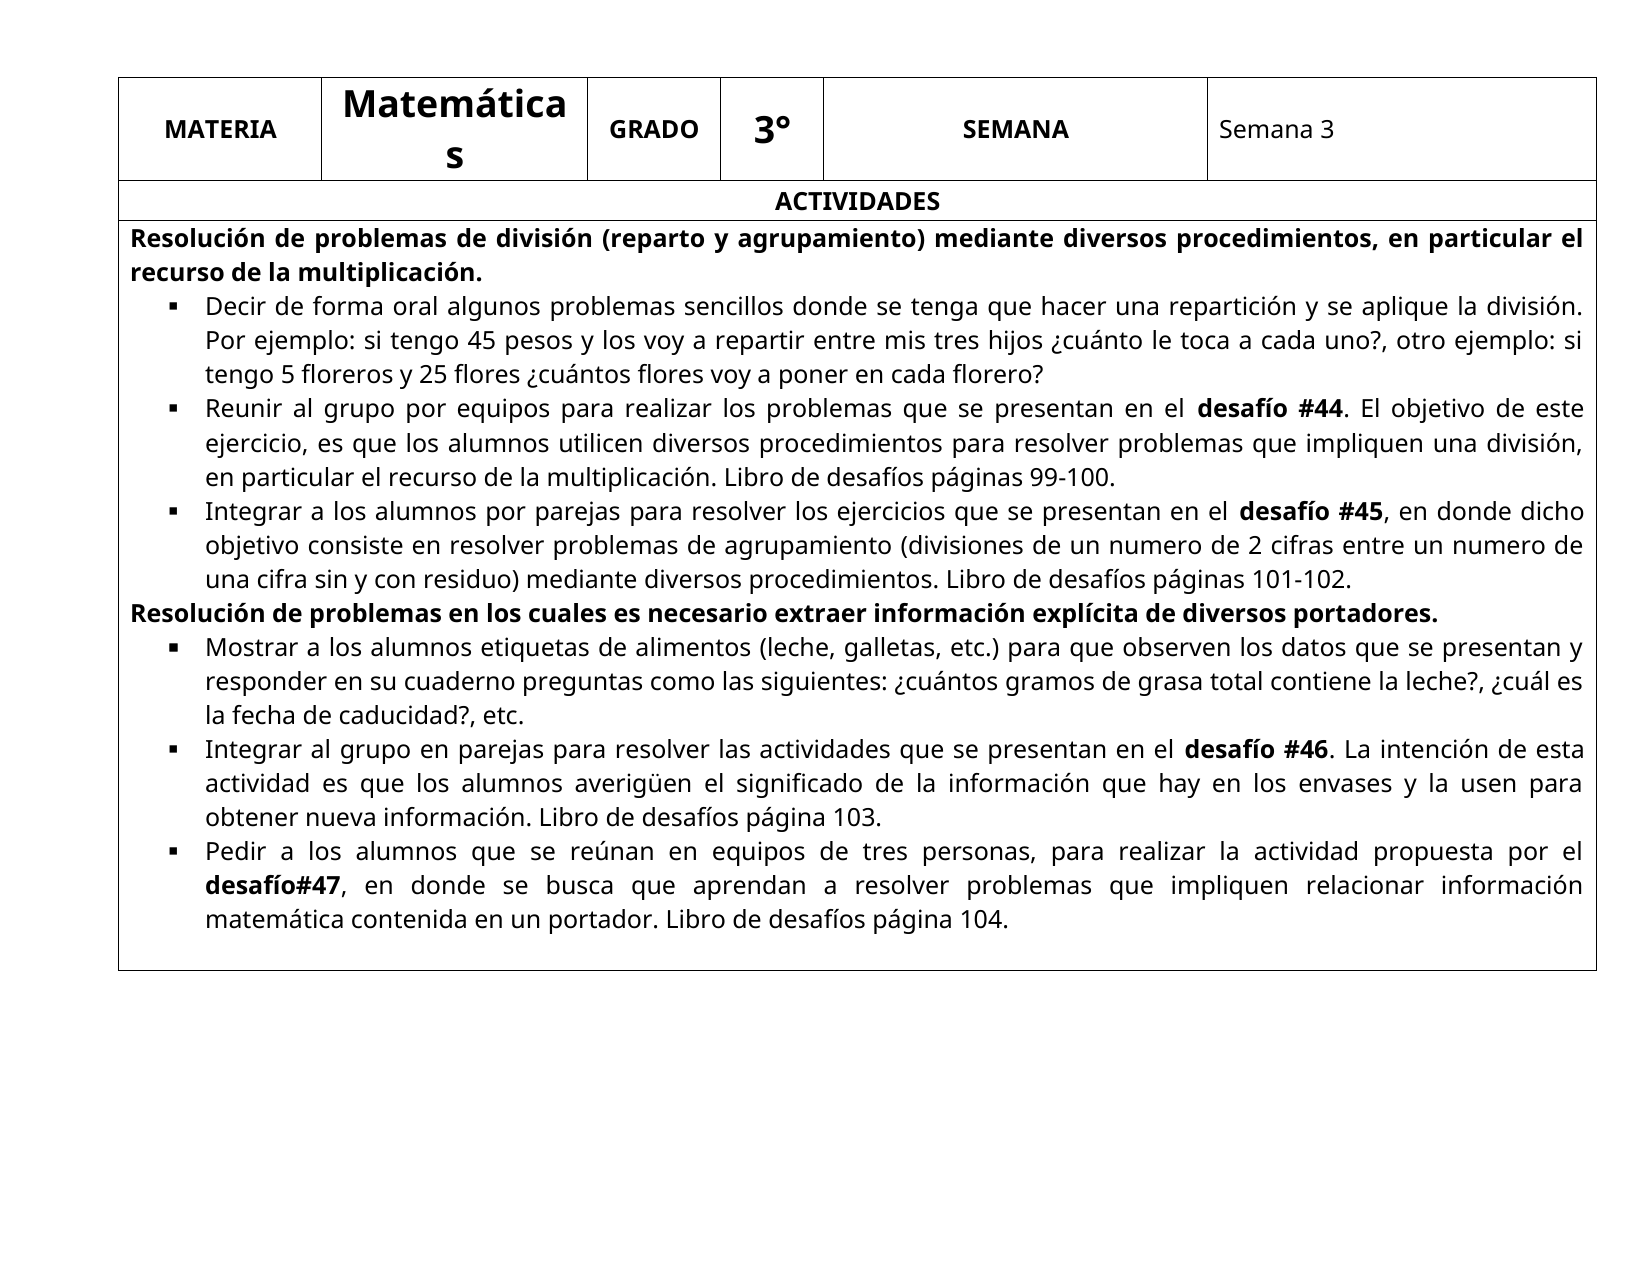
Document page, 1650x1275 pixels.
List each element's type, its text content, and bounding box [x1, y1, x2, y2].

table_header SEMANA [824, 78, 1207, 180]
table_header MATERIA [119, 78, 321, 180]
table_cell ACTIVIDADES [119, 181, 1596, 220]
table_header 3° [721, 78, 823, 180]
table_header Semana 3 [1208, 78, 1596, 180]
table_header GRADO [588, 78, 720, 180]
table_cell Resolución de problemas de división (reparto y agrupamiento) mediante diversos procedimientos, en particular el recurso de la multiplicación. Decir de forma oral algunos problemas sencillos donde se tenga que hacer una repartición y se aplique la división. Por ejemplo: si tengo 45 pesos y los voy a repartir entre mis tres hijos ¿cuánto le toca a cada uno?, otro ejemplo: si tengo 5 floreros y 25 flores ¿cuántos flores voy a poner en cada florero? Reunir al grupo por equipos para realizar los problemas que se presentan en el desafío #44. El objetivo de este ejercicio, es que los alumnos utilicen diversos procedimientos para resolver problemas que impliquen una división, en particular el recurso de la multiplicación. Libro de desafíos páginas 99-100. Integrar a los alumnos por parejas para resolver los ejercicios que se presentan en el desafío #45, en donde dicho objetivo consiste en resolver problemas de agrupamiento (divisiones de un numero de 2 cifras entre un numero de una cifra sin y con residuo) mediante diversos procedimientos. Libro de desafíos páginas 101-102. Resolución de problemas en los cuales es necesario extraer información explícita de diversos portadores. Mostrar a los alumnos etiquetas de alimentos (leche, galletas, etc.) para que observen los datos que se presentan y responder en su cuaderno preguntas como las siguientes: ¿cuántos gramos de grasa total contiene la leche?, ¿cuál es la fecha de caducidad?, etc. Integrar al grupo en parejas para resolver las actividades que se presentan en el desafío #46. La intención de esta actividad es que los alumnos averigüen el significado de la información que hay en los envases y la usen para obtener nueva información. Libro de desafíos página 103. Pedir a los alumnos que se reúnan en equipos de tres personas, para realizar la actividad propuesta por el desafío#47, en donde se busca que aprendan a resolver problemas que impliquen relacionar información matemática contenida en un portador. Libro de desafíos página 104. [119, 221, 1596, 970]
table_header Matemáticas [322, 78, 587, 180]
